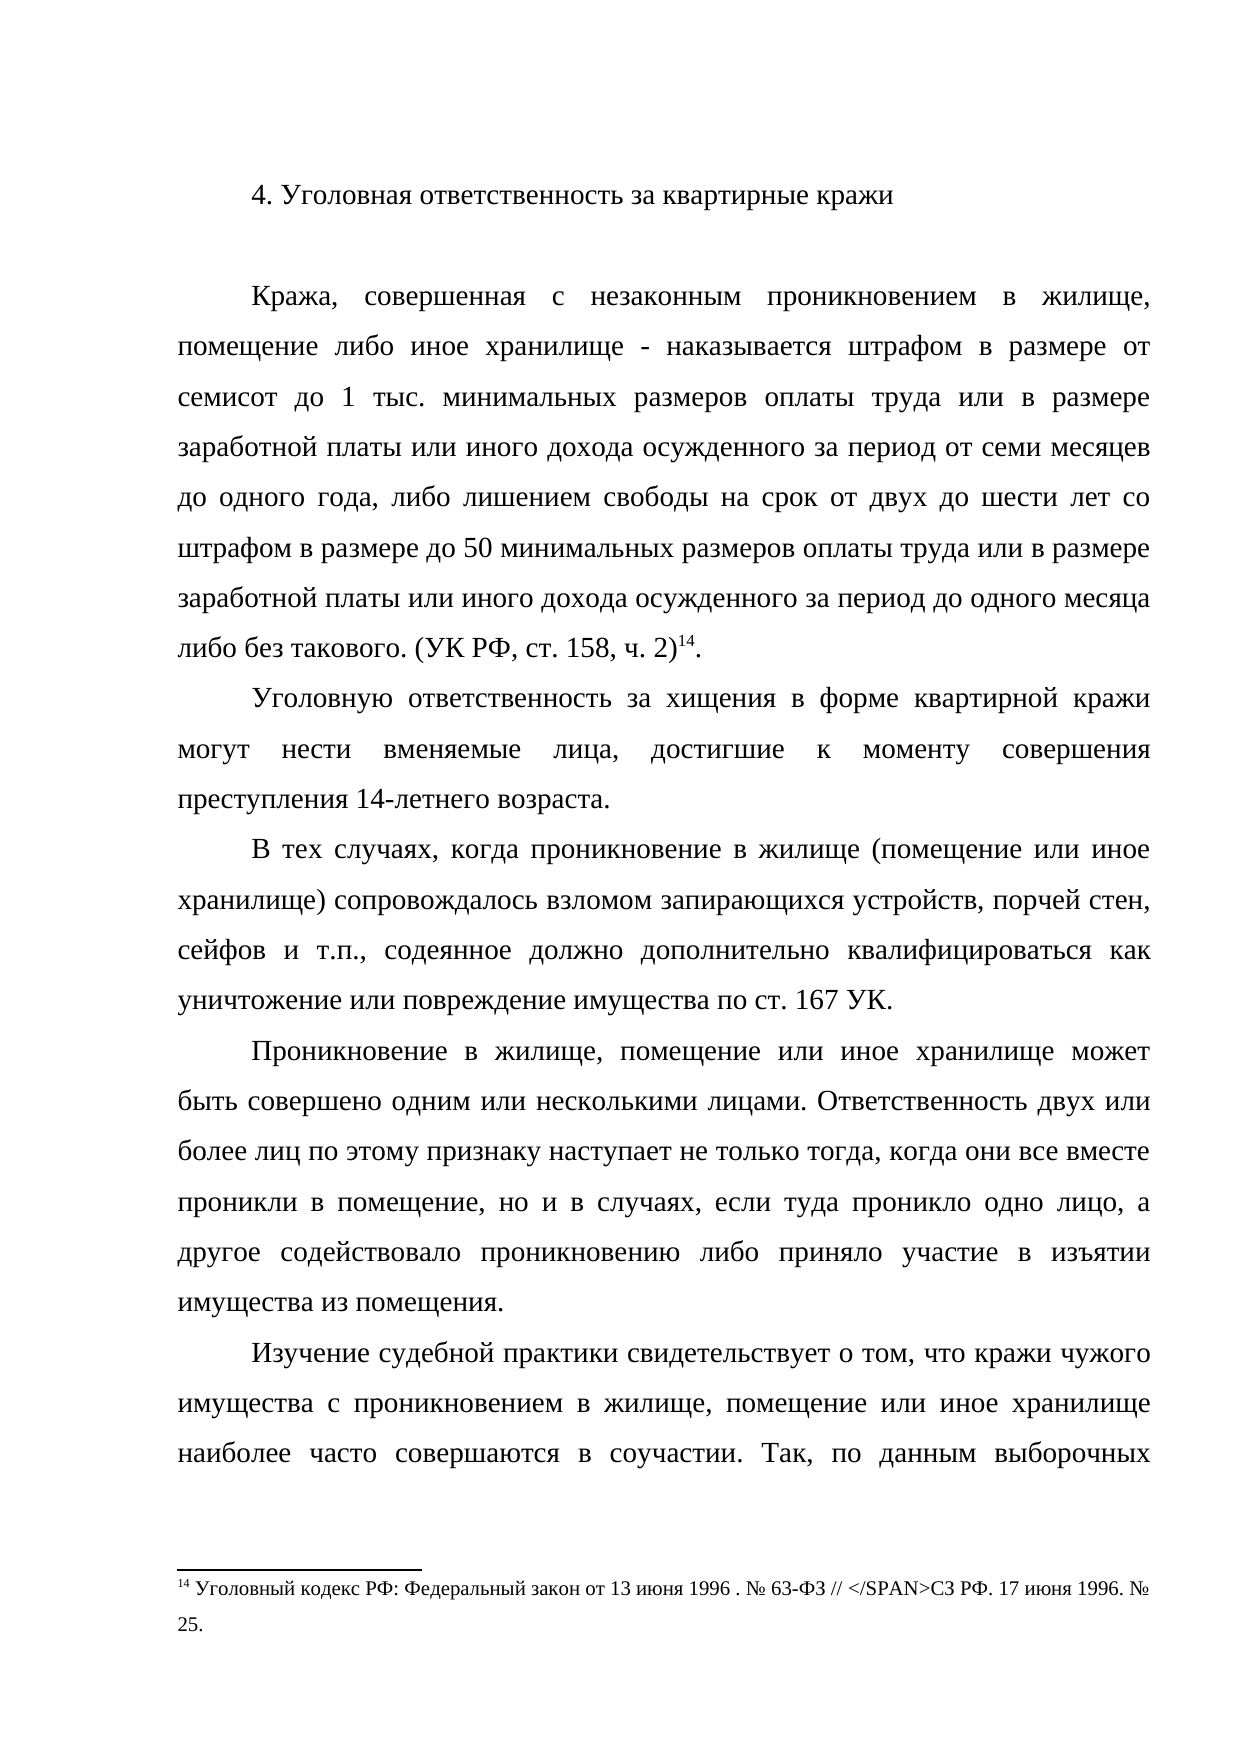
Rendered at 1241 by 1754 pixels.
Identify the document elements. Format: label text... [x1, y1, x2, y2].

text В тех случаях, когда проникновение в жилище (помещение или иное хранилище) сопровождалось взломом запирающихся устройств, порчей стен, сейфов и т.п., содеянное должно дополнительно квалифицироваться как уничтожение или повреждение имущества по ст. 167 УК. [177, 832, 1152, 1016]
text Уголовную ответственность за хищения в форме квартирной кражи могут нести вменяемые лица, достигшие к моменту совершения преступления 14-летнего возраста. [177, 681, 1152, 815]
text 4. Уголовная ответственность за квартирные кражи [177, 177, 1152, 211]
text Проникновение в жилище, помещение или иное хранилище может быть совершено одним или несколькими лицами. Ответственность двух или более лиц по этому признаку наступает не только тогда, когда они все вместе проникли в помещение, но и в случаях, если туда проникло одно лицо, а другое содействовало проникновению либо приняло участие в изъятии имущества из помещения. [177, 1033, 1152, 1318]
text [177, 1335, 1152, 1469]
text Кража, совершенная с незаконным проникновением в жилище, помещение либо иное хранилище - наказывается штрафом в размере от семисот до 1 тыс. минимальных размеров оплаты труда или в размере заработной платы или иного дохода осужденного за период от семи месяцев до одного года, либо лишением свободы на срок от двух до шести лет со штрафом в размере до 50 минимальных размеров оплаты труда или в размере заработной платы или иного дохода осужденного за период до одного месяца либо без такового. (УК РФ, ст. 158, ч. 2). [177, 278, 1152, 664]
